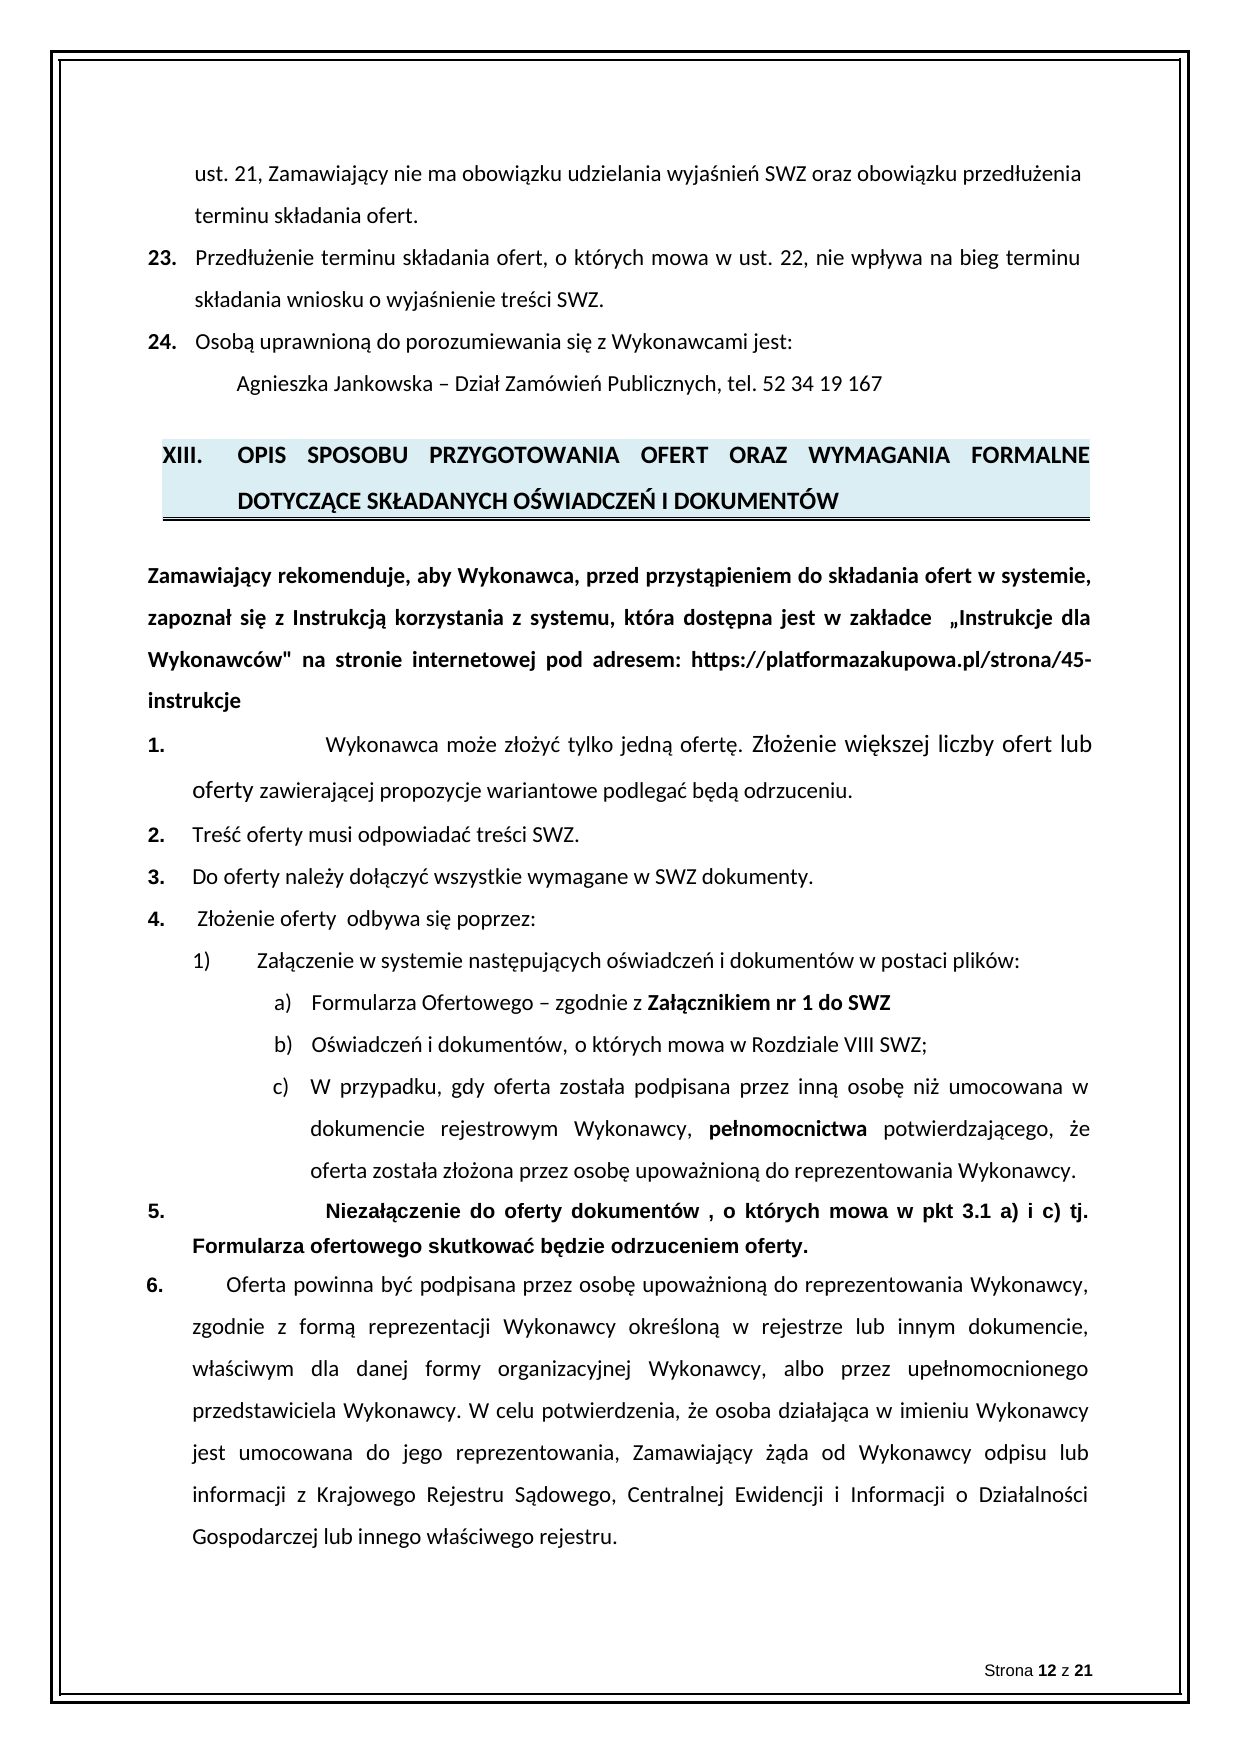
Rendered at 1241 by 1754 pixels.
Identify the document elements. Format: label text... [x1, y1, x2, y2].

list Załączenie w systemie następujących oświadczeń i dokumentów w postaci plików: [192, 946, 1090, 974]
list Zamawiający rekomenduje, aby Wykonawca, przed przystąpieniem do składania ofert w systemie, zapoznał się z Instrukcją korzystania z systemu, która dostępna jest w zakładce „Instrukcje dla Wykonawców" na stronie internetowej pod adresem: https://platformazakupowa.pl/strona/45-instrukcje [148, 561, 1092, 715]
list Do oferty należy dołączyć wszystkie wymagane w SWZ dokumenty. [148, 862, 1092, 890]
list Osobą uprawnioną do porozumiewania się z Wykonawcami jest: [148, 327, 1083, 355]
list Treść oferty musi odpowiadać treści SWZ. [148, 820, 1092, 848]
text Agnieszka Jankowska – Dział Zamówień Publicznych, tel. 52 34 19 167 [231, 369, 1093, 397]
list W przypadku, gdy oferta została podpisana przez inną osobę niż umocowana w dokumencie rejestrowym Wykonawcy, pełnomocnictwa potwierdzającego, że oferta została złożona przez osobę upoważnioną do reprezentowania Wykonawcy. [273, 1072, 1090, 1184]
list Oferta powinna być podpisana przez osobę upoważnioną do reprezentowania Wykonawcy, zgodnie z formą reprezentacji Wykonawcy określoną w rejestrze lub innym dokumencie, właściwym dla danej formy organizacyjnej Wykonawcy, albo przez upełnomocnionego przedstawiciela Wykonawcy. W celu potwierdzenia, że osoba działająca w imieniu Wykonawcy jest umocowana do jego reprezentowania, Zamawiający żąda od Wykonawcy odpisu lub informacji z Krajowego Rejestru Sądowego, Centralnej Ewidencji i Informacji o Działalności Gospodarczej lub innego właściwego rejestru. [146, 1270, 1090, 1550]
list Formularza Ofertowego – zgodnie z Załącznikiem nr 1 do SWZ [274, 988, 1090, 1016]
list OPIS SPOSOBU PRZYGOTOWANIA OFERT ORAZ WYMAGANIA FORMALNE DOTYCZĄCE SKŁADANYCH OŚWIADCZEŃ I DOKUMENTÓW [162, 439, 1090, 521]
list Przedłużenie terminu składania ofert, o których mowa w ust. 22, nie wpływa na bieg terminu składania wniosku o wyjaśnienie treści SWZ. [148, 243, 1083, 313]
list Niezałączenie do oferty dokumentów , o których mowa w pkt 3.1 a) i c) tj. Formularza ofertowego skutkować będzie odrzuceniem oferty. [148, 1198, 1090, 1258]
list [148, 159, 1083, 229]
list Oświadczeń i dokumentów, o których mowa w Rozdziale VIII SWZ; [274, 1030, 1092, 1058]
list Wykonawca może złożyć tylko jedną ofertę. Złożenie większej liczby ofert lub oferty zawierającej propozycje wariantowe podlegać będą odrzuceniu. [148, 729, 1092, 805]
list Złożenie oferty odbywa się poprzez: [148, 904, 1092, 932]
